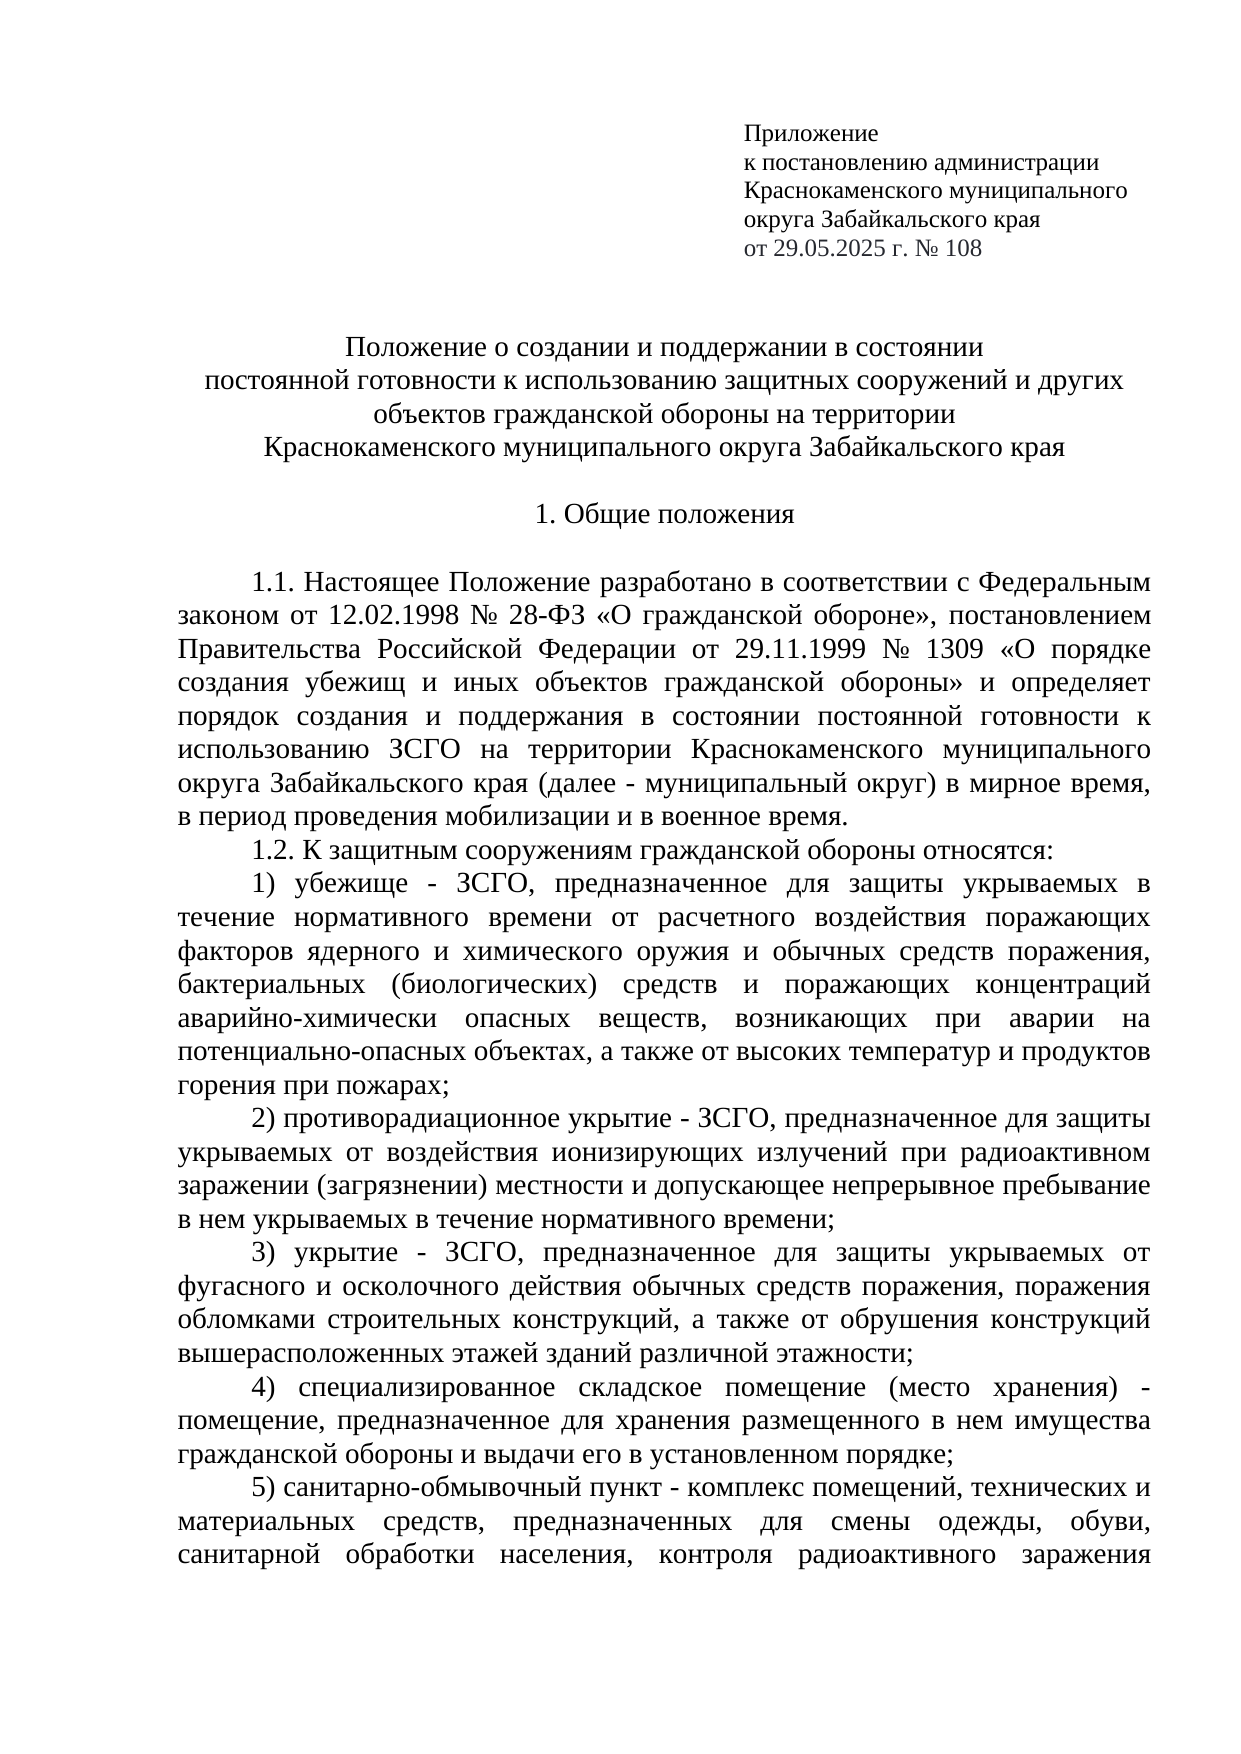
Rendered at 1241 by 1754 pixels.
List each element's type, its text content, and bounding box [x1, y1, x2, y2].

text к постановлению администрации [620, 147, 1152, 176]
text 1) убежище - ЗСГО, предназначенное для защиты укрываемых в течение нормативного времени от расчетного воздействия поражающих факторов ядерного и химического оружия и обычных средств поражения, бактериальных (биологических) средств и поражающих концентраций аварийно-химически опасных веществ, возникающих при аварии на потенциально-опасных объектах, а также от высоких температур и продуктов горения при пожарах; [177, 866, 1152, 1100]
text постоянной готовности к использованию защитных сооружений и других объектов гражданской обороны на территории [177, 362, 1152, 429]
text от 29.05.2025 г. № 108 [620, 233, 1152, 262]
text 1. Общие положения [177, 497, 1152, 530]
text Приложение [693, 118, 1152, 147]
text 3) укрытие - ЗСГО, предназначенное для защиты укрываемых от фугасного и осколочного действия обычных средств поражения, поражения обломками строительных конструкций, а также от обрушения конструкций вышерасположенных этажей зданий различной этажности; [177, 1234, 1152, 1369]
text 1.2. К защитным сооружениям гражданской обороны относятся: [177, 832, 1152, 866]
text Краснокаменского муниципального [620, 176, 1152, 204]
text округа Забайкальского края [620, 204, 1152, 233]
text 1.1. Настоящее Положение разработано в соответствии с Федеральным законом от 12.02.1998 № 28-ФЗ «О гражданской обороне», постановлением Правительства Российской Федерации от 29.11.1999 № 1309 «О порядке создания убежищ и иных объектов гражданской обороны» и определяет порядок создания и поддержания в состоянии постоянной готовности к использованию ЗСГО на территории Краснокаменского муниципального округа Забайкальского края (далее - муниципальный округ) в мирное время, в период проведения мобилизации и в военное время. [177, 564, 1152, 832]
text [177, 1469, 1152, 1570]
text 2) противорадиационное укрытие - ЗСГО, предназначенное для защиты укрываемых от воздействия ионизирующих излучений при радиоактивном заражении (загрязнении) местности и допускающее непрерывное пребывание в нем укрываемых в течение нормативного времени; [177, 1100, 1152, 1234]
text Краснокаменского муниципального округа Забайкальского края [177, 429, 1152, 463]
text Положение о создании и поддержании в состоянии [177, 329, 1152, 362]
text 4) специализированное складское помещение (место хранения) - помещение, предназначенное для хранения размещенного в нем имущества гражданской обороны и выдачи его в установленном порядке; [177, 1369, 1152, 1469]
